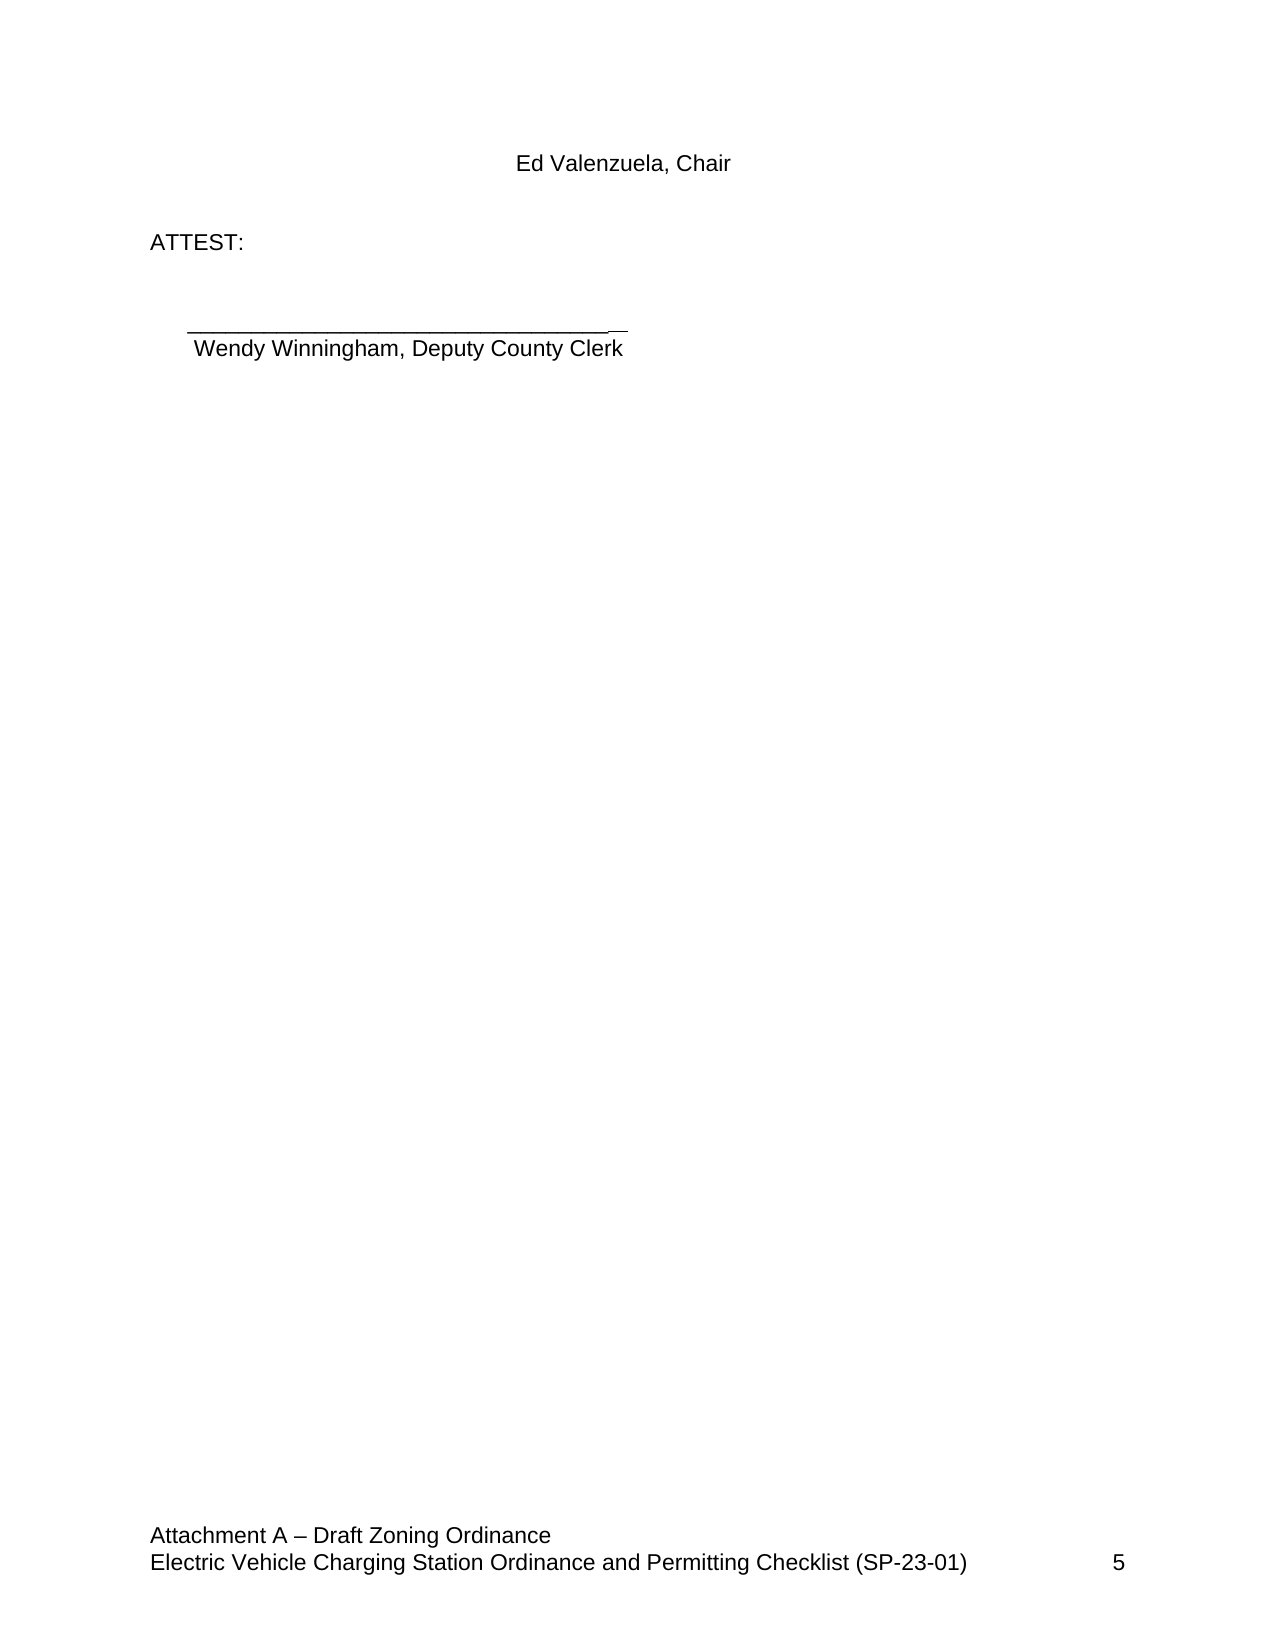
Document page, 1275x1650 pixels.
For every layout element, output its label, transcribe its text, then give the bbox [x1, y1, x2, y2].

text Ed Valenzuela, Chair [516, 150, 1125, 176]
text ATTEST: [150, 229, 1125, 255]
text _________________________________ [150, 308, 1125, 334]
text Wendy Winningham, Deputy County Clerk [150, 334, 1125, 361]
